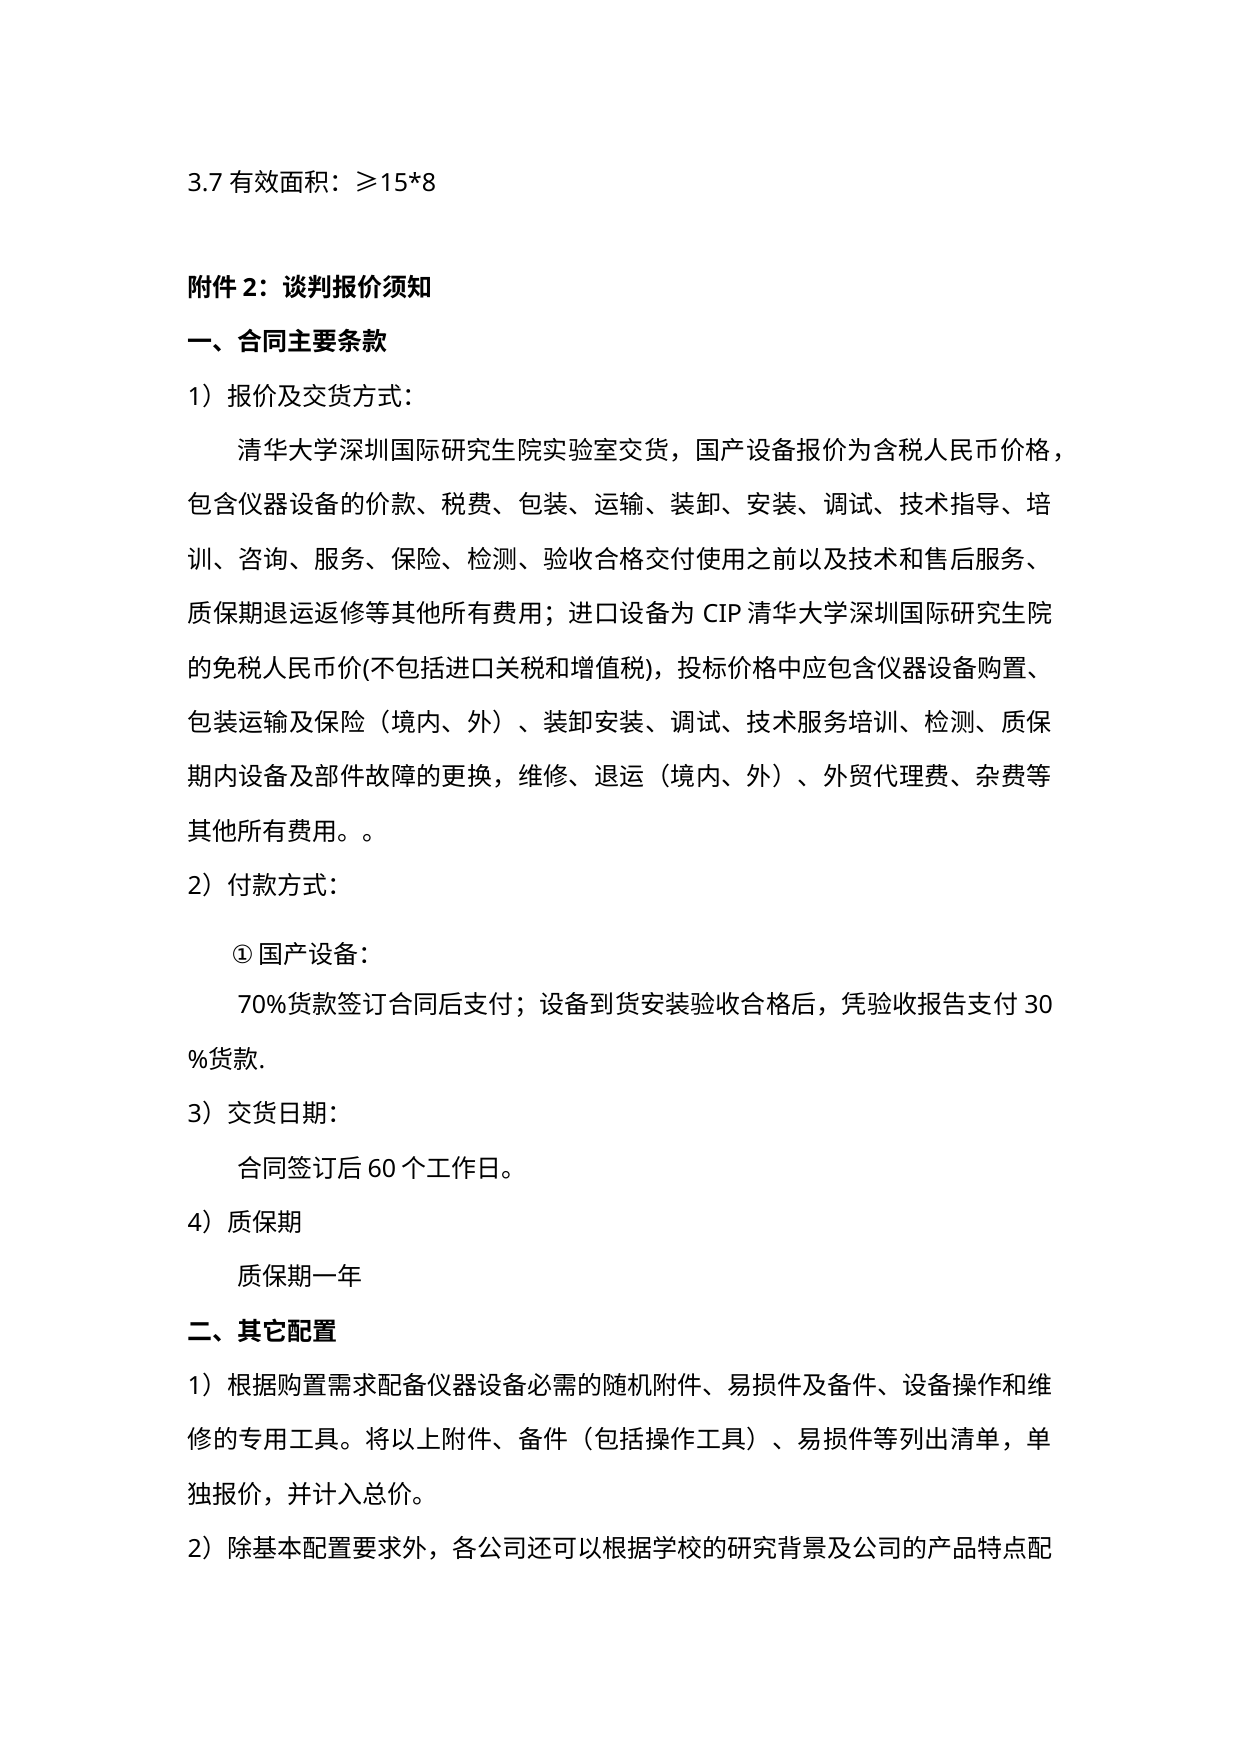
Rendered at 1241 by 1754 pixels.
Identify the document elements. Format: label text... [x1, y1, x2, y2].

text 附件2：谈判报价须知 [187, 267, 1053, 304]
text 3.7 有效面积：≥15*8 [187, 162, 1053, 198]
list ①国产设备： [231, 920, 1053, 985]
text 质保期一年 [187, 1257, 1053, 1293]
text 清华大学深圳国际研究生院实验室交货，国产设备报价为含税人民币价格，包含仪器设备的价款、税费、包装、运输、装卸、安装、调试、技术指导、培训、咨询、服务、保险、检测、验收合格交付使用之前以及技术和售后服务、质保期退运返修等其他所有费用；进口设备为CIP清华大学深圳国际研究生院的免税人民币价(不包括进口关税和增值税)，投标价格中应包含仪器设备购置、包装运输及保险（境内、外）、装卸安装、调试、技术服务培训、检测、质保期内设备及部件故障的更换，维修、退运（境内、外）、外贸代理费、杂费等其他所有费用。。 [187, 431, 1053, 847]
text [187, 1529, 1053, 1565]
text 2）付款方式： [187, 866, 1053, 902]
text 二、其它配置 [187, 1311, 1053, 1347]
text 1）报价及交货方式： [187, 376, 1053, 412]
text 70%货款签订合同后支付；设备到货安装验收合格后，凭验收报告支付30 %货款. [187, 985, 1053, 1076]
text 4）质保期 [187, 1202, 1053, 1239]
text 1）根据购置需求配备仪器设备必需的随机附件、易损件及备件、设备操作和维修的专用工具。将以上附件、备件（包括操作工具）、易损件等列出清单，单独报价，并计入总价。 [187, 1366, 1053, 1511]
text 3）交货日期： [187, 1094, 1053, 1130]
text 一、合同主要条款 [187, 322, 1053, 358]
text 合同签订后60个工作日。 [187, 1148, 1053, 1184]
